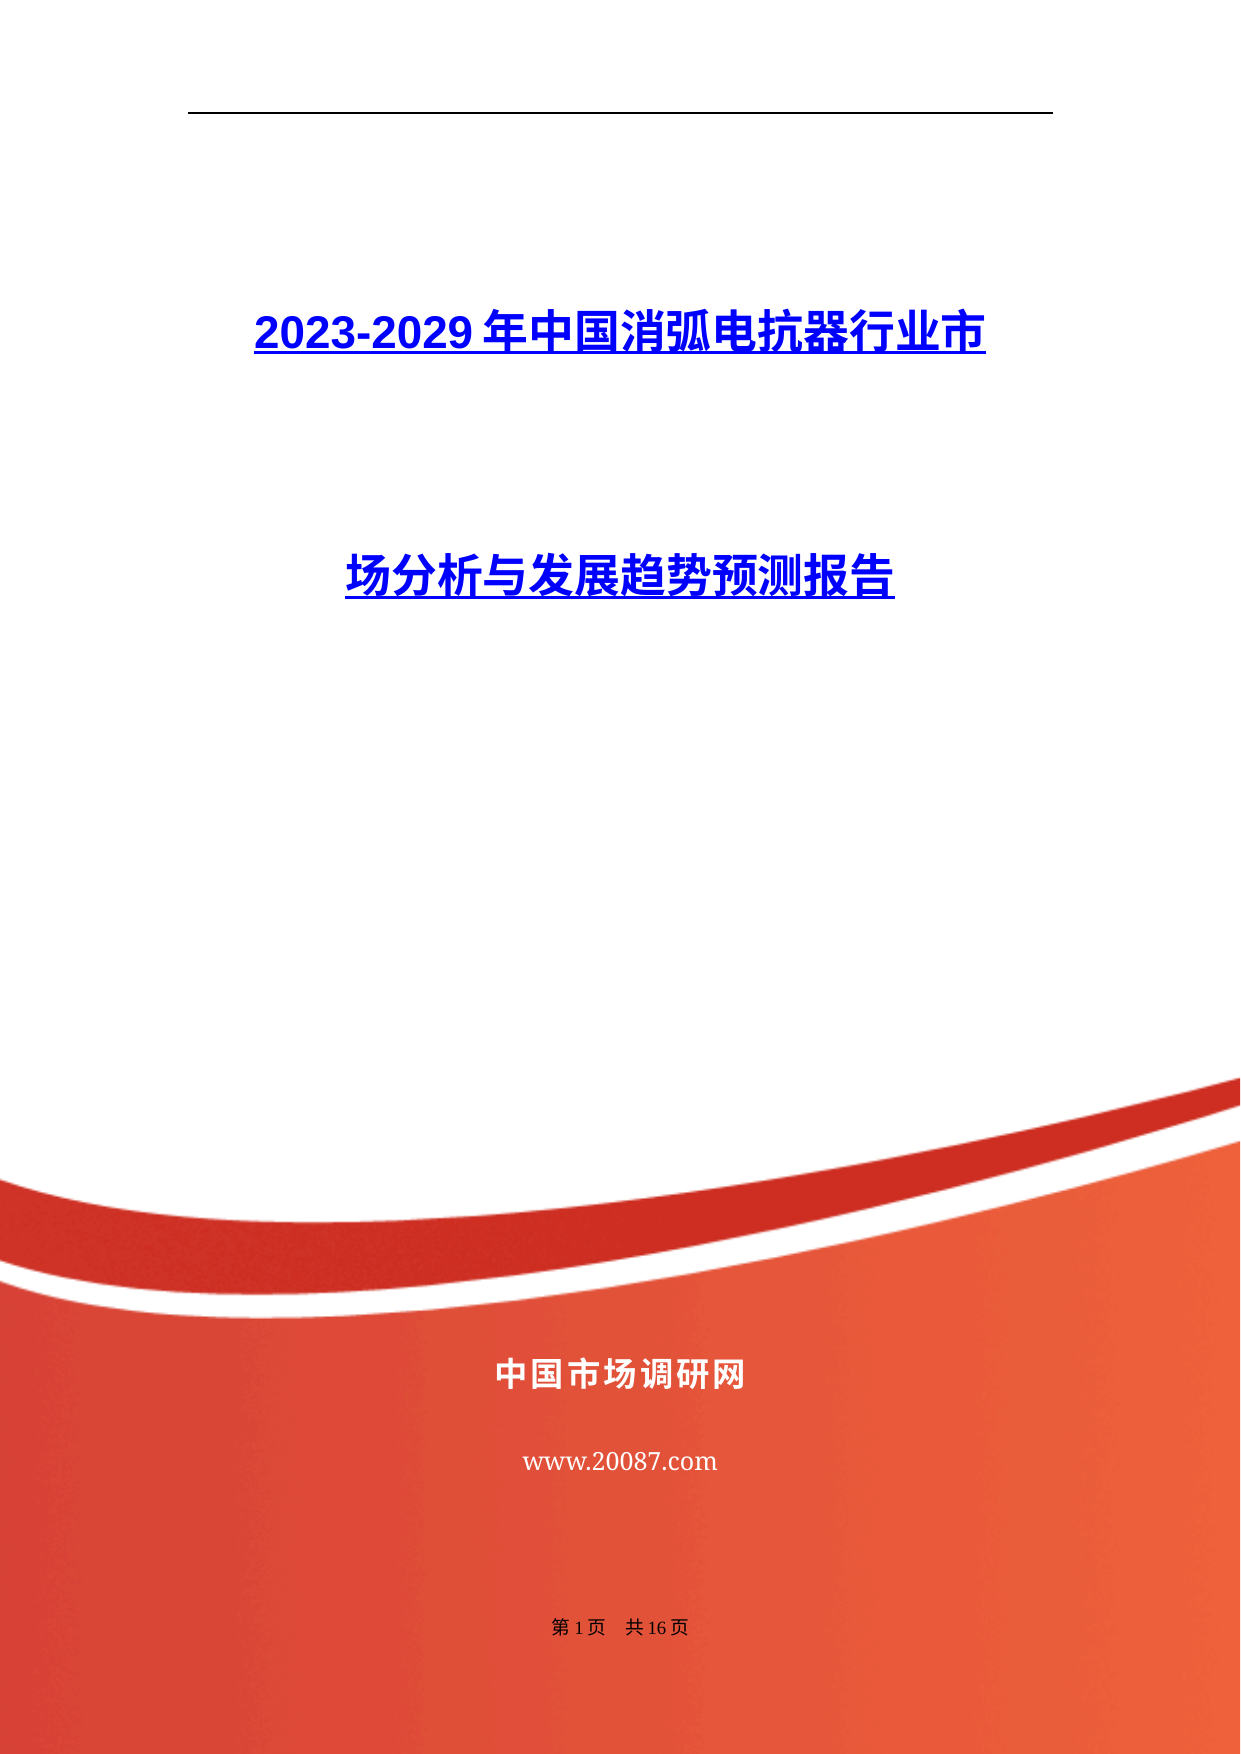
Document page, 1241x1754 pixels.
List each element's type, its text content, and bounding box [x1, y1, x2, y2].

table_header 2023-2029年中国消弧电抗器行业市场分析与发展趋势预测报告 [188, 207, 1053, 773]
text www.20087.com [187, 1428, 1053, 1493]
subtitle 中国市场调研网 [187, 1339, 1053, 1404]
picture [0, 1006, 1241, 1754]
